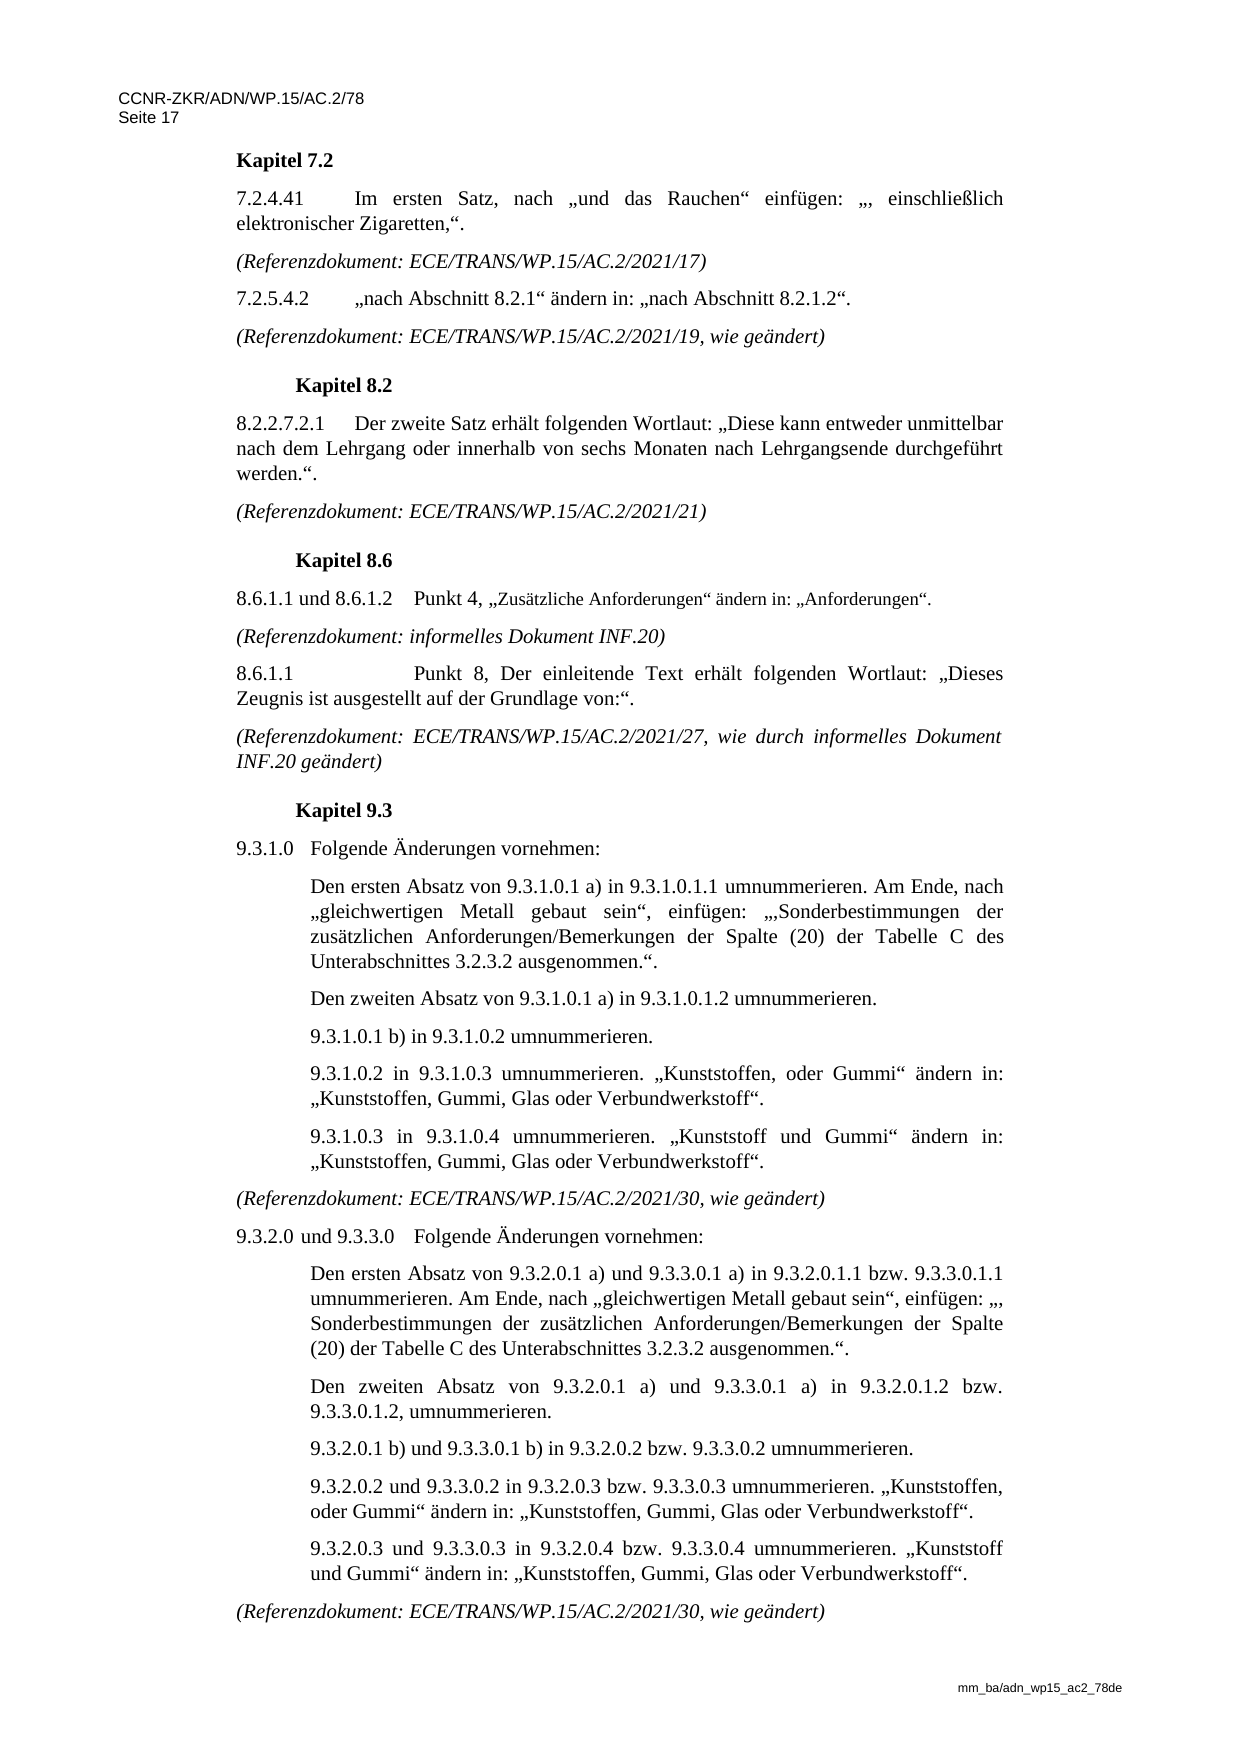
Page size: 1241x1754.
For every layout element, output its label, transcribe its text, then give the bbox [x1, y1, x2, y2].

text 9.3.1.0.1 b) in 9.3.1.0.2 umnummerieren. [310, 1023, 1004, 1048]
text 9.3.1.0.3 in 9.3.1.0.4 umnummerieren. „Kunststoff und Gummi“ ändern in: „Kunststoffen, Gummi, Glas oder Verbundwerkstoff“. [310, 1123, 1004, 1173]
text 9.3.2.0.1 b) und 9.3.3.0.1 b) in 9.3.2.0.2 bzw. 9.3.3.0.2 umnummerieren. [310, 1435, 1004, 1460]
text Den ersten Absatz von 9.3.1.0.1 a) in 9.3.1.0.1.1 umnummerieren. Am Ende, nach „gleichwertigen Metall gebaut sein“, einfügen: „,Sonderbestimmungen der zusätzlichen Anforderungen/Bemerkungen der Spalte (20) der Tabelle C des Unterabschnittes 3.2.3.2 ausgenommen.“. [310, 873, 1004, 973]
text Kapitel 8.2 [118, 373, 1004, 398]
text (Referenzdokument: ECE/TRANS/WP.15/AC.2/2021/30, wie geändert) [236, 1185, 1004, 1210]
text (Referenzdokument: ECE/TRANS/WP.15/AC.2/2021/17) [236, 248, 1004, 273]
text Den ersten Absatz von 9.3.2.0.1 a) und 9.3.3.0.1 a) in 9.3.2.0.1.1 bzw. 9.3.3.0.1.1 umnummerieren. Am Ende, nach „gleichwertigen Metall gebaut sein“, einfügen: „, Sonderbestimmungen der zusätzlichen Anforderungen/Bemerkungen der Spalte (20) der Tabelle C des Unterabschnittes 3.2.3.2 ausgenommen.“. [310, 1260, 1004, 1360]
text (Referenzdokument: ECE/TRANS/WP.15/AC.2/2021/30, wie geändert) [236, 1598, 1004, 1623]
text (Referenzdokument: informelles Dokument INF.20) [236, 623, 1004, 648]
text 8.2.2.7.2.1 Der zweite Satz erhält folgenden Wortlaut: „Diese kann entweder unmittelbar nach dem Lehrgang oder innerhalb von sechs Monaten nach Lehrgangsende durchgeführt werden.“. [236, 410, 1004, 485]
text 8.6.1.1 Punkt 8, Der einleitende Text erhält folgenden Wortlaut: „Dieses Zeugnis ist ausgestellt auf der Grundlage von:“. [236, 660, 1004, 710]
text 9.3.2.0 und 9.3.3.0 Folgende Änderungen vornehmen: [236, 1223, 1004, 1248]
text Den zweiten Absatz von 9.3.2.0.1 a) und 9.3.3.0.1 a) in 9.3.2.0.1.2 bzw. 9.3.3.0.1.2, umnummerieren. [310, 1373, 1004, 1423]
text 8.6.1.1 und 8.6.1.2 Punkt 4, „Zusätzliche Anforderungen“ ändern in: „Anforderungen“. [236, 585, 1122, 610]
text 9.3.2.0.2 und 9.3.3.0.2 in 9.3.2.0.3 bzw. 9.3.3.0.3 umnummerieren. „Kunststoffen, oder Gummi“ ändern in: „Kunststoffen, Gummi, Glas oder Verbundwerkstoff“. [310, 1473, 1004, 1523]
text Den zweiten Absatz von 9.3.1.0.1 a) in 9.3.1.0.1.2 umnummerieren. [310, 985, 1004, 1010]
text 9.3.1.0 Folgende Änderungen vornehmen: [236, 835, 1004, 860]
text 9.3.2.0.3 und 9.3.3.0.3 in 9.3.2.0.4 bzw. 9.3.3.0.4 umnummerieren. „Kunststoff und Gummi“ ändern in: „Kunststoffen, Gummi, Glas oder Verbundwerkstoff“. [310, 1535, 1004, 1585]
text (Referenzdokument: ECE/TRANS/WP.15/AC.2/2021/19, wie geändert) [236, 323, 1004, 348]
text (Referenzdokument: ECE/TRANS/WP.15/AC.2/2021/21) [236, 498, 1004, 523]
text 9.3.1.0.2 in 9.3.1.0.3 umnummerieren. „Kunststoffen, oder Gummi“ ändern in: „Kunststoffen, Gummi, Glas oder Verbundwerkstoff“. [310, 1060, 1004, 1110]
text Kapitel 8.6 [118, 548, 1004, 573]
text (Referenzdokument: ECE/TRANS/WP.15/AC.2/2021/27, wie durch informelles Dokument INF.20 geändert) [236, 723, 1004, 773]
text 7.2.5.4.2 „nach Abschnitt 8.2.1“ ändern in: „nach Abschnitt 8.2.1.2“. [236, 285, 1004, 310]
text 7.2.4.41 Im ersten Satz, nach „und das Rauchen“ einfügen: „, einschließlich elektronischer Zigaretten,“. [236, 185, 1004, 235]
text Kapitel 7.2 [118, 148, 1004, 173]
text Kapitel 9.3 [118, 798, 1004, 823]
